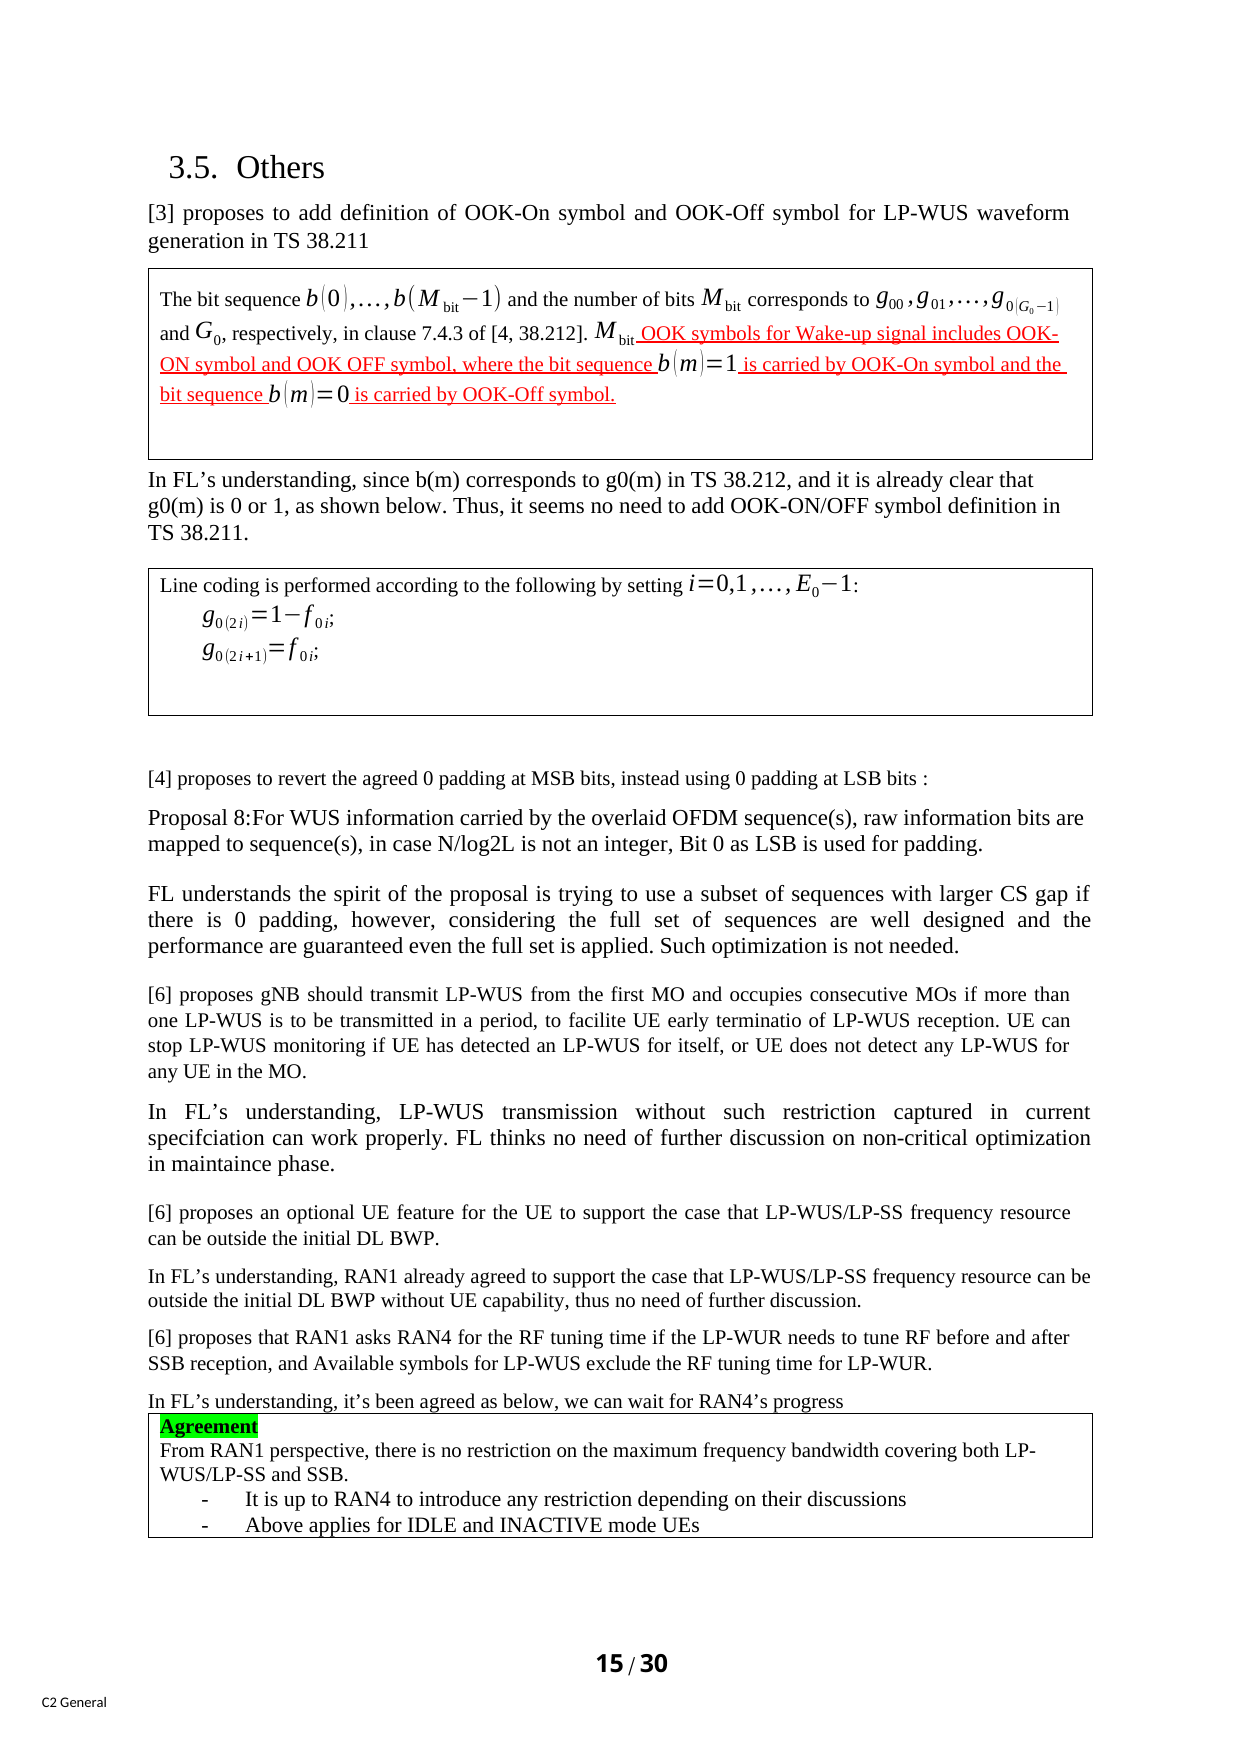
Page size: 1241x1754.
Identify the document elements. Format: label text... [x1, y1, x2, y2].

text In FL’s understanding, since b(m) corresponds to g0(m) in TS 38.212, and it is already clear that g0(m) is 0 or 1, as shown below. Thus, it seems no need to add OOK-ON/OFF symbol definition in TS 38.211. [148, 466, 1092, 545]
text [4] proposes to revert the agreed 0 padding at MSB bits, instead using 0 padding at LSB bits : [148, 766, 1072, 789]
text [6] proposes gNB should transmit LP-WUS from the first MO and occupies consecutive MOs if more than one LP-WUS is to be transmitted in a period, to facilite UE early terminatio of LP-WUS reception. UE can stop LP-WUS monitoring if UE has detected an LP-WUS for itself, or UE does not detect any LP-WUS for any UE in the MO. [148, 982, 1072, 1083]
table_header Line coding is performed according to the following by setting : ; ; [149, 569, 1092, 715]
text FL understands the spirit of the proposal is trying to use a subset of sequences with larger CS gap if there is 0 padding, however, considering the full set of sequences are well designed and the performance are guaranteed even the full set is applied. Such optimization is not needed. [148, 879, 1092, 959]
text [3] proposes to add definition of OOK-On symbol and OOK-Off symbol for LP-WUS waveform generation in TS 38.211 [148, 198, 1072, 253]
list Others [168, 148, 1072, 186]
table_header Agreement From RAN1 perspective, there is no restriction on the maximum frequency bandwidth covering both LP-WUS/LP-SS and SSB. It is up to RAN4 to introduce any restriction depending on their discussions Above applies for IDLE and INACTIVE mode UEs [149, 1414, 1092, 1537]
table_header The bit sequence and the number of bits corresponds to and , respectively, in clause 7.4.3 of [4, 38.212]. OOK symbols for Wake-up signal includes OOK-ON symbol and OOK OFF symbol, where the bit sequence is carried by OOK-On symbol and the bit sequence is carried by OOK-Off symbol. [149, 269, 1092, 459]
text In FL’s understanding, RAN1 already agreed to support the case that LP-WUS/LP-SS frequency resource can be outside the initial DL BWP without UE capability, thus no need of further discussion. [148, 1264, 1092, 1312]
text In FL’s understanding, it’s been agreed as below, we can wait for RAN4’s progress [148, 1389, 1092, 1413]
text In FL’s understanding, LP-WUS transmission without such restriction captured in current specifciation can work properly. FL thinks no need of further discussion on non-critical optimization in maintaince phase. [148, 1098, 1092, 1177]
text [6] proposes that RAN1 asks RAN4 for the RF tuning time if the LP-WUR needs to tune RF before and after SSB reception, and Available symbols for LP-WUS exclude the RF tuning time for LP-WUR. [148, 1325, 1072, 1375]
text [6] proposes an optional UE feature for the UE to support the case that LP-WUS/LP-SS frequency resource can be outside the initial DL BWP. [148, 1200, 1072, 1250]
text Proposal 8: For WUS information carried by the overlaid OFDM sequence(s), raw information bits are mapped to sequence(s), in case N/log2L is not an integer, Bit 0 as LSB is used for padding. [148, 804, 1092, 857]
